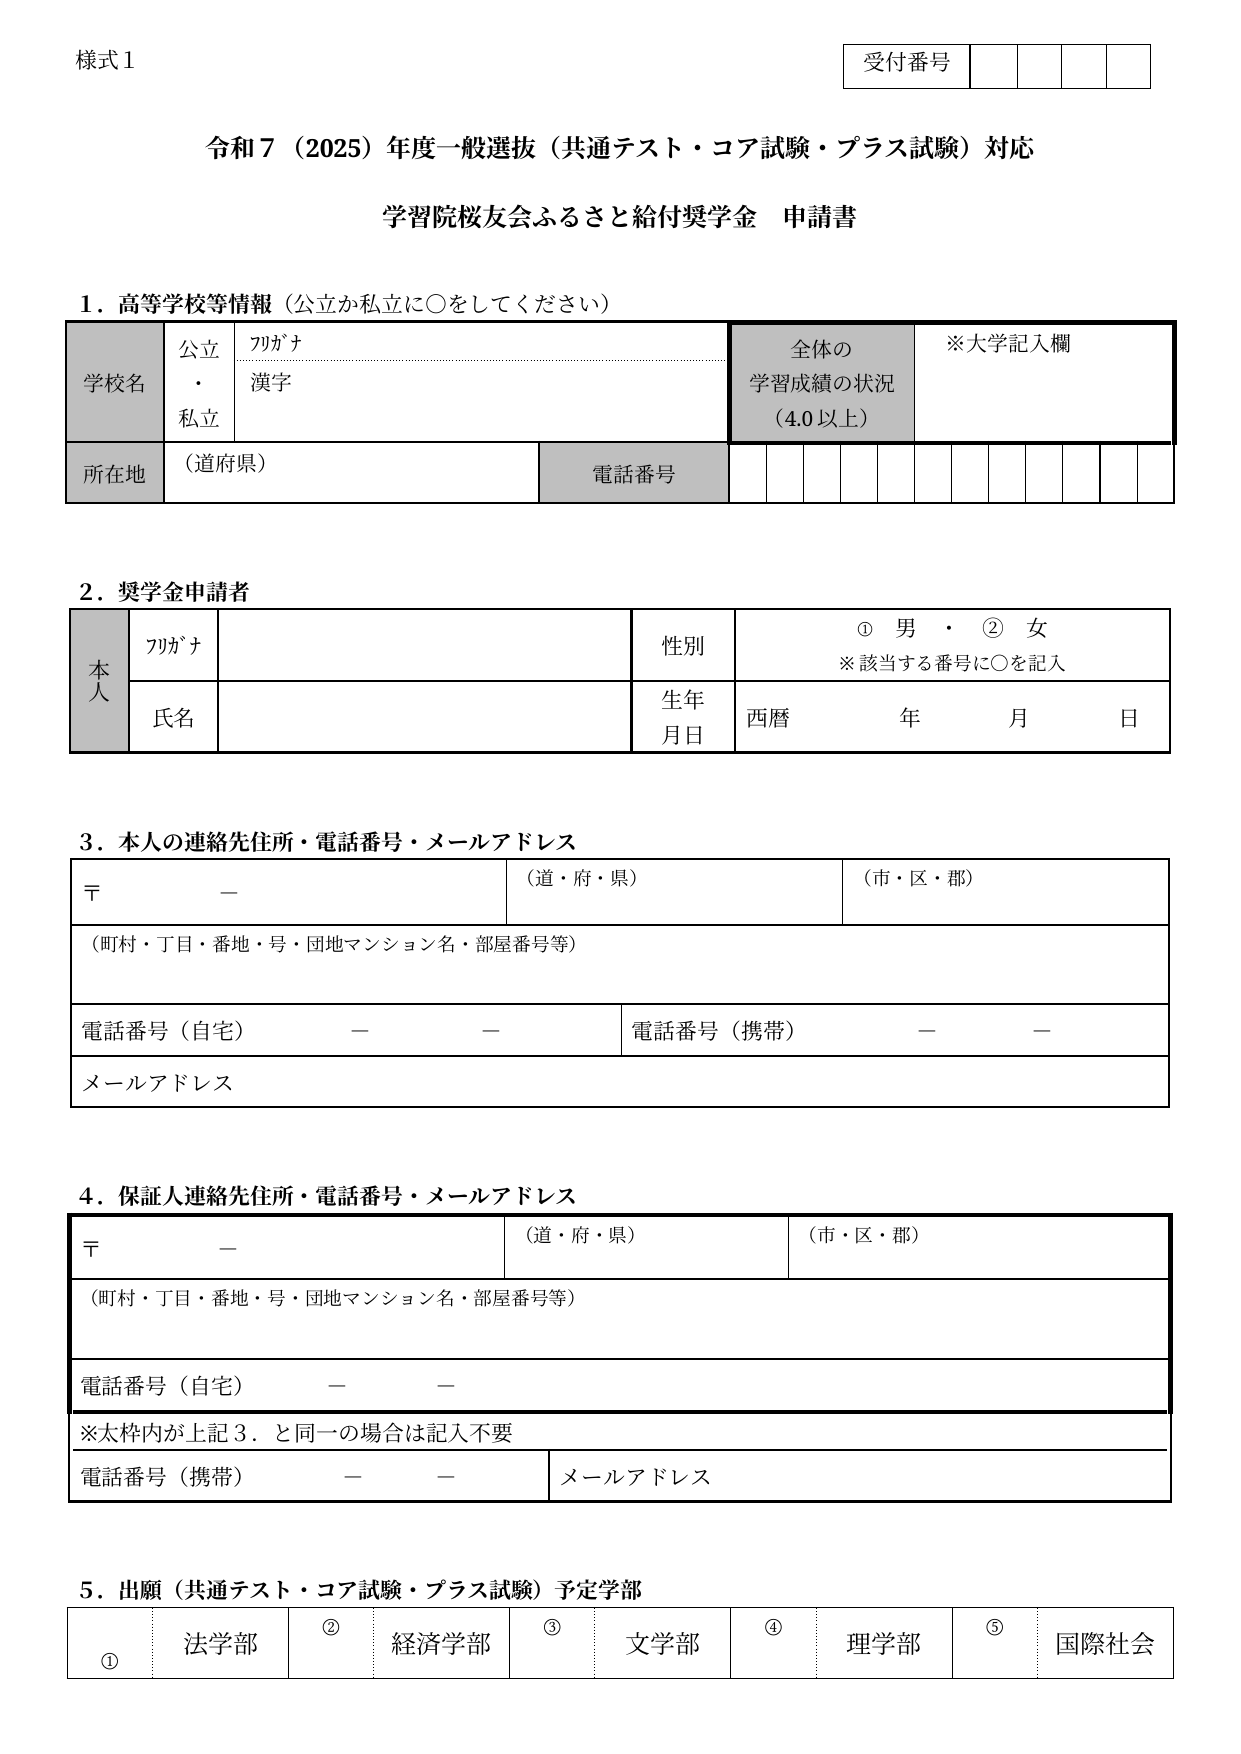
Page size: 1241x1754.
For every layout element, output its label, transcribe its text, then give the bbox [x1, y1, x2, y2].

table_header 国際社会科学部 [1037, 1608, 1173, 1677]
table_cell [549, 1410, 1170, 1449]
table_header ③ [510, 1608, 595, 1677]
table_cell [989, 445, 1025, 502]
table_cell 所在地 [67, 443, 163, 502]
table_header ② [289, 1608, 373, 1677]
table_cell 電話番号 [540, 443, 728, 502]
table_header （市・区・郡） [789, 1217, 1168, 1278]
table_cell 電話番号（自宅） － － [72, 1005, 621, 1055]
text 令和７（2025）年度一般選抜（共通テスト・コア試験・プラス試験）対応 [75, 112, 1165, 181]
table_header 法学部 [152, 1608, 288, 1677]
table_cell 電話番号（携帯） － － [622, 1005, 1168, 1055]
table_cell [1138, 441, 1173, 502]
table_cell [841, 445, 877, 502]
table_header 学校名 [67, 323, 163, 441]
table_cell [878, 445, 914, 502]
table_cell 漢字 [235, 360, 727, 441]
table_cell （道府県） [165, 443, 538, 502]
table_cell [1063, 445, 1099, 502]
table_header ① 男 ・ ② 女 ※ 該当する番号に○を記入 [736, 610, 1169, 680]
table_header （道・府・県） [507, 860, 842, 923]
table_header 性別 [633, 610, 734, 680]
table_cell メールアドレス [72, 1057, 1168, 1106]
table_header ④ [731, 1608, 816, 1677]
table_header ※大学記入欄 [915, 325, 1172, 441]
table_header [1107, 45, 1150, 88]
text 学習院桜友会ふるさと給付奨学金 申請書 [75, 181, 1165, 251]
table_cell ※太枠内が上記３．と同一の場合は記入不要 [70, 1410, 549, 1449]
table_header ﾌﾘｶﾞﾅ [235, 323, 727, 360]
table_cell メールアドレス [550, 1449, 1170, 1500]
table_header 〒 － [72, 1217, 504, 1278]
text ３．本人の連絡先住所・電話番号・メールアドレス [75, 823, 1165, 858]
table_cell 電話番号（自宅） － － [72, 1360, 549, 1409]
text 様式１ [75, 42, 1165, 77]
table_cell [219, 682, 630, 751]
table_cell [1026, 445, 1062, 502]
table_cell [952, 445, 988, 502]
table_cell [767, 445, 803, 502]
table_cell [1101, 445, 1137, 502]
table_header ① [68, 1608, 152, 1677]
table_header 文学部 [595, 1608, 730, 1677]
table_cell [804, 445, 840, 502]
table_header ﾌﾘｶﾞﾅ [130, 610, 217, 680]
table_header 理学部 [816, 1608, 952, 1677]
table_header （道・府・県） [505, 1217, 788, 1278]
table_header ⑤ [953, 1608, 1037, 1677]
text １．高等学校等情報（公立か私立に○をしてください） [75, 286, 1165, 320]
text ２．奨学金申請者 [75, 573, 1165, 608]
table_header 〒 － [72, 860, 506, 923]
table_cell 生年 月日 [633, 682, 734, 751]
table_cell （町村・丁目・番地・号・団地マンション名・部屋番号等） [72, 1280, 1168, 1358]
table_cell 電話番号（携帯） － － [70, 1449, 548, 1500]
text ４．保証人連絡先住所・電話番号・メールアドレス [75, 1178, 1165, 1213]
table_header 全体の 学習成績の状況 （4.0以上） [732, 325, 914, 441]
table_cell [549, 1360, 1168, 1409]
table_header 公立 ・ 私立 [165, 323, 234, 441]
table_cell [730, 445, 766, 502]
table_header 経済学部 [374, 1608, 509, 1677]
table_cell 西暦 年 月 日 [736, 682, 1169, 751]
table_header [1062, 45, 1106, 88]
table_cell 氏名 [130, 682, 217, 751]
table_header [971, 45, 1017, 88]
table_header [1018, 45, 1061, 88]
table_header 受付番号 [844, 45, 969, 88]
table_cell [915, 445, 951, 502]
table_header 本人 [71, 610, 128, 751]
table_header [219, 610, 630, 680]
text ５．出願（共通テスト・コア試験・プラス試験）予定学部 [75, 1572, 1165, 1607]
table_cell （町村・丁目・番地・号・団地マンション名・部屋番号等） [72, 926, 1168, 1003]
table_header （市・区・郡） [843, 860, 1168, 923]
